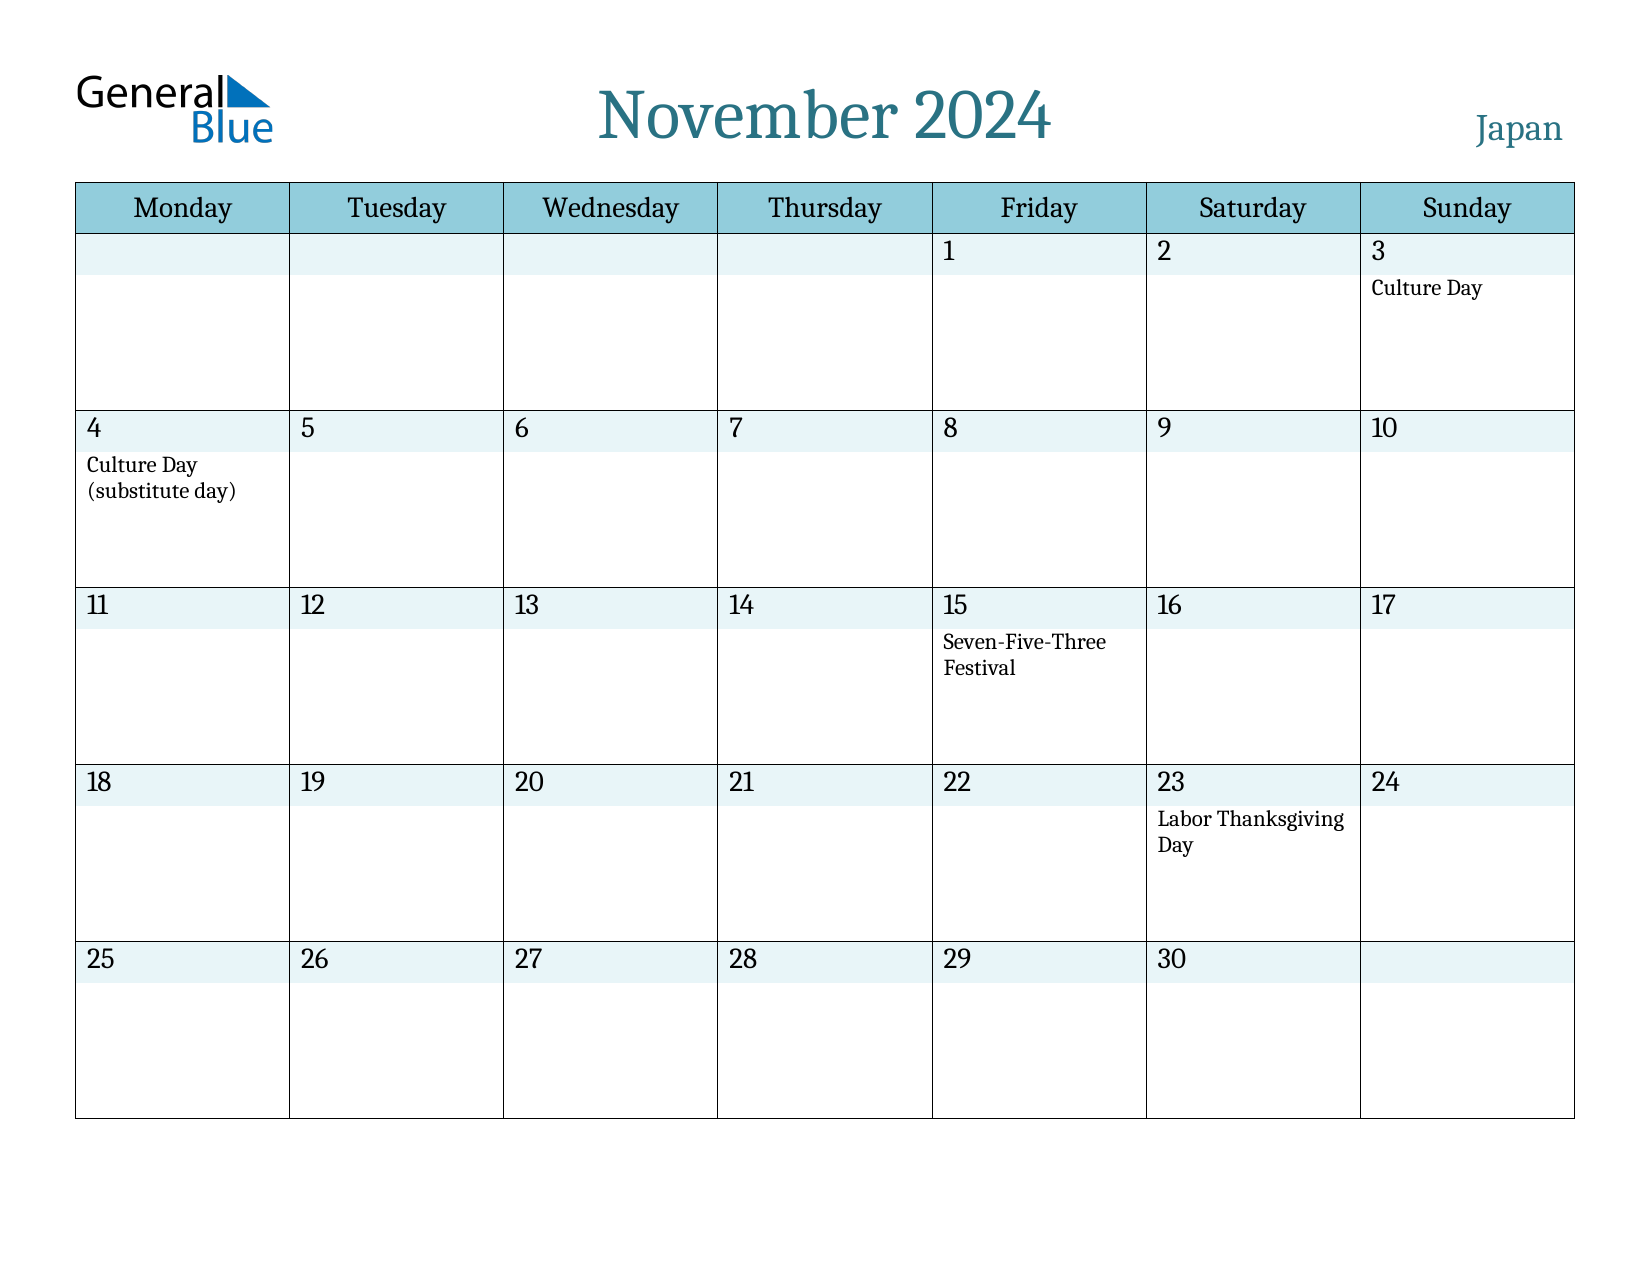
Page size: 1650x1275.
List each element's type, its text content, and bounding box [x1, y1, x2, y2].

table_cell Thursday [718, 183, 932, 233]
table_cell [290, 983, 503, 1118]
table_cell [504, 452, 717, 587]
table_cell [718, 629, 932, 764]
picture [77, 75, 273, 143]
table_cell 7 [718, 411, 932, 452]
table_cell [290, 275, 503, 410]
table_cell [1147, 983, 1360, 1118]
table_cell [1147, 275, 1360, 410]
table_cell [76, 234, 289, 275]
table_cell 15 [933, 588, 1146, 629]
table_cell [1147, 452, 1360, 587]
table_header November 2024 [504, 75, 1146, 182]
table_cell 4 [76, 411, 289, 452]
table_cell 26 [290, 942, 503, 983]
table_cell Monday [76, 183, 289, 233]
table_cell [504, 806, 717, 941]
table_cell [504, 234, 717, 275]
table_cell Friday [933, 183, 1146, 233]
table_cell [1361, 806, 1574, 941]
table_header Japan [1146, 75, 1574, 182]
table_cell [718, 452, 932, 587]
table_cell [718, 806, 932, 941]
table_cell [76, 806, 289, 941]
table_cell [933, 452, 1146, 587]
table_cell 3 [1361, 234, 1574, 275]
table_cell 9 [1147, 411, 1360, 452]
table_cell Saturday [1147, 183, 1360, 233]
table_cell [76, 629, 289, 764]
table_cell 19 [290, 765, 503, 806]
table_cell [1361, 983, 1574, 1118]
table_cell [290, 234, 503, 275]
table_cell [1361, 942, 1574, 983]
table_cell [1147, 629, 1360, 764]
table_cell 10 [1361, 411, 1574, 452]
table_cell [718, 234, 932, 275]
table_cell 20 [504, 765, 717, 806]
table_cell [76, 983, 289, 1118]
table_cell [290, 806, 503, 941]
table_cell 17 [1361, 588, 1574, 629]
table_cell Labor Thanksgiving Day [1147, 806, 1360, 941]
table_cell [933, 275, 1146, 410]
table_cell [1361, 452, 1574, 587]
table_cell Culture Day (substitute day) [76, 452, 289, 587]
table_cell 2 [1147, 234, 1360, 275]
table_cell 22 [933, 765, 1146, 806]
table_cell 27 [504, 942, 717, 983]
table_cell Wednesday [504, 183, 717, 233]
table_cell Culture Day [1361, 275, 1574, 410]
table_cell 14 [718, 588, 932, 629]
table_cell 18 [76, 765, 289, 806]
table_cell 23 [1147, 765, 1360, 806]
table_cell [1361, 629, 1574, 764]
table_cell [718, 983, 932, 1118]
table_cell [718, 275, 932, 410]
table_cell 12 [290, 588, 503, 629]
table_cell [504, 275, 717, 410]
table_cell Tuesday [290, 183, 503, 233]
table_cell 5 [290, 411, 503, 452]
table_cell [933, 983, 1146, 1118]
table_cell 21 [718, 765, 932, 806]
table_cell 28 [718, 942, 932, 983]
table_header [76, 75, 503, 182]
table_cell 13 [504, 588, 717, 629]
table_cell Sunday [1361, 183, 1574, 233]
table_cell [290, 452, 503, 587]
table_cell [933, 806, 1146, 941]
table_cell 11 [76, 588, 289, 629]
table_cell 1 [933, 234, 1146, 275]
table_cell Seven-Five-Three Festival [933, 629, 1146, 764]
table_cell [504, 629, 717, 764]
table_cell 8 [933, 411, 1146, 452]
table_cell 30 [1147, 942, 1360, 983]
table_cell 16 [1147, 588, 1360, 629]
table_cell 6 [504, 411, 717, 452]
table_cell 24 [1361, 765, 1574, 806]
table_cell 29 [933, 942, 1146, 983]
table_cell [290, 629, 503, 764]
table_cell [504, 983, 717, 1118]
table_cell 25 [76, 942, 289, 983]
table_cell [76, 275, 289, 410]
